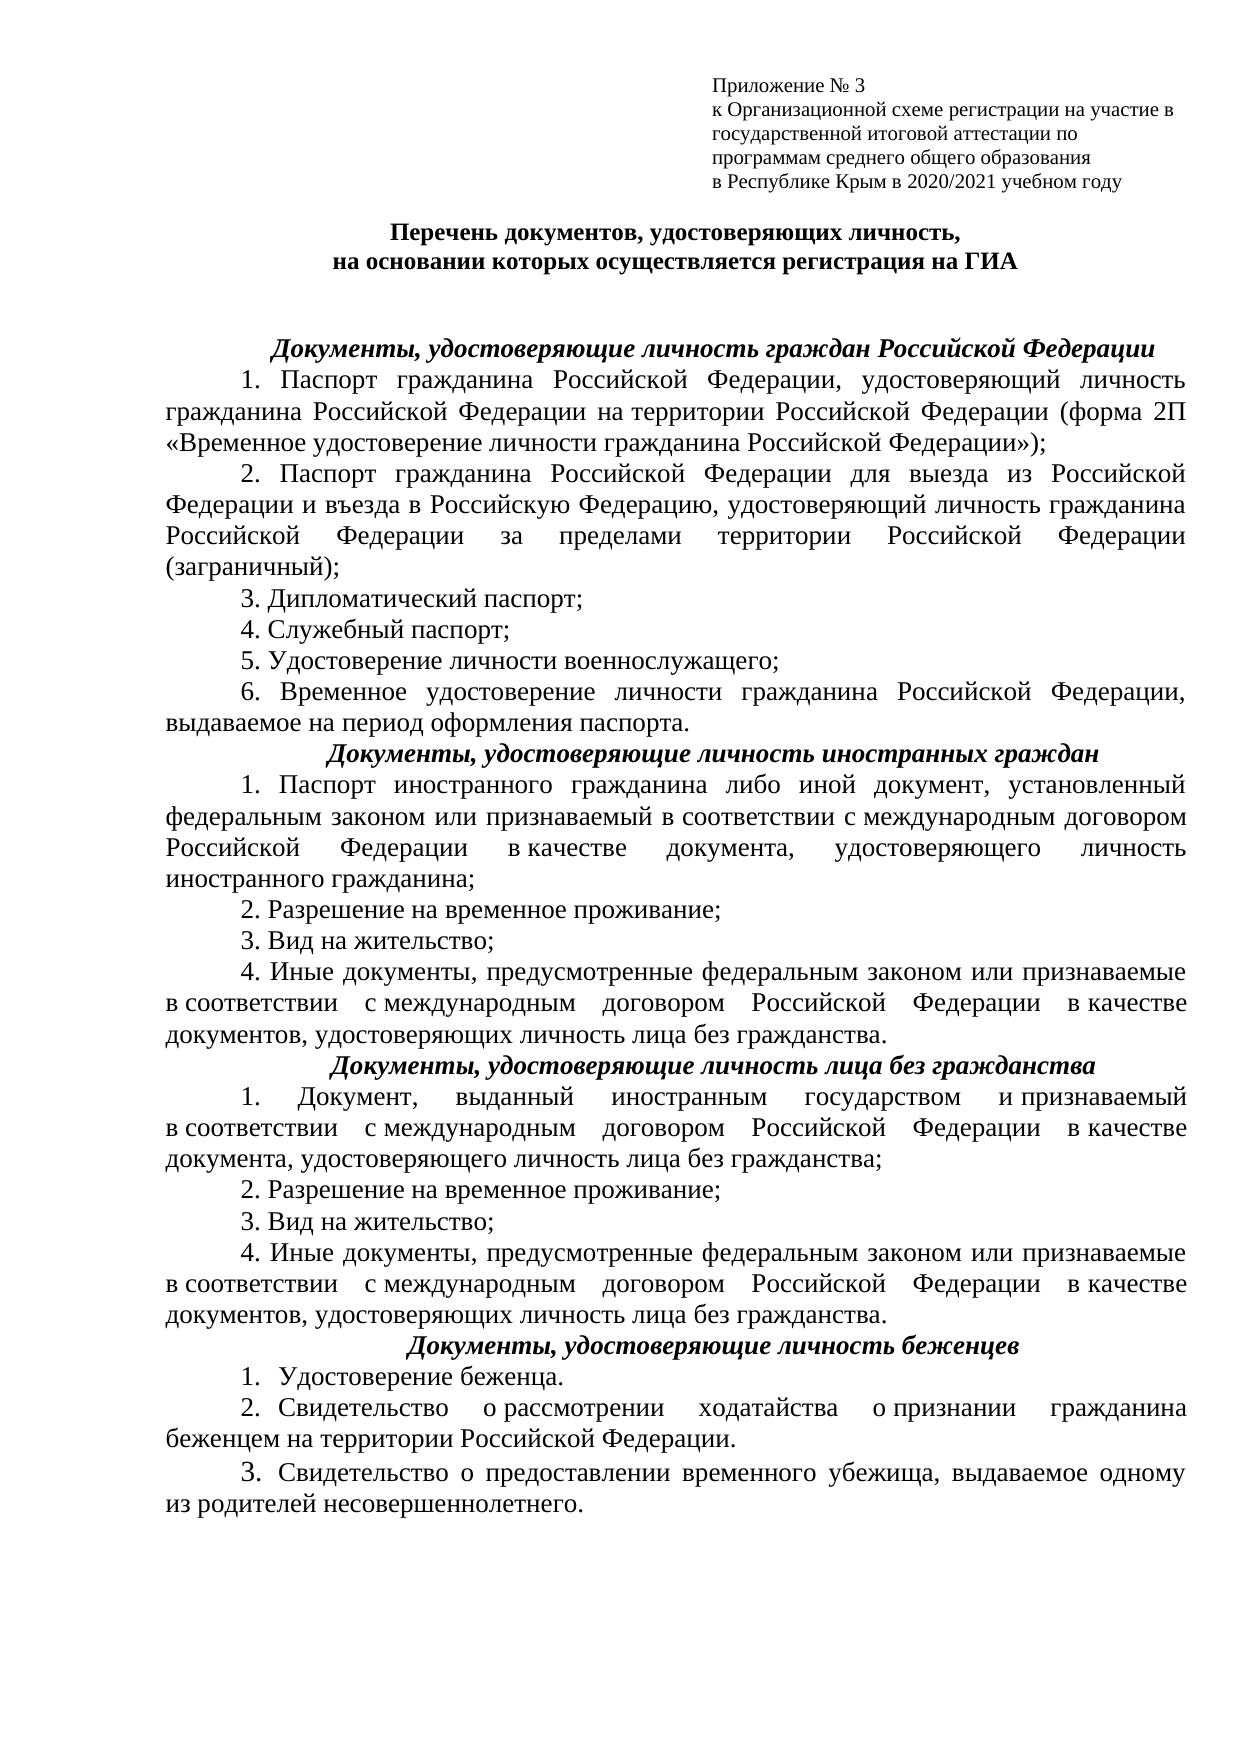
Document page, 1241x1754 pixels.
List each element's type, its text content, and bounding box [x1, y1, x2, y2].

text 4. Служебный паспорт; [165, 613, 1187, 644]
list Свидетельство о рассмотрении ходатайства о признании гражданина беженцем на территории Российской Федерации. [165, 1391, 1187, 1454]
text в Республике Крым в 2020/2021 учебном году [712, 169, 1185, 193]
text 3. Вид на жительство; [165, 1204, 1187, 1236]
text 2. Разрешение на временное проживание; [165, 893, 1187, 924]
list Удостоверение беженца. [165, 1360, 1187, 1391]
text к Организационной схеме регистрации на участие в государственной итоговой аттестации по программам среднего общего образования [712, 97, 1185, 169]
text Документы, удостоверяющие личность граждан Российской Федерации [165, 332, 1187, 364]
text 1. Паспорт иностранного гражданина либо иной документ, установленный федеральным законом или признаваемый в соответствии с международным договором Российской Федерации в качестве документа, удостоверяющего личность иностранного гражданина; [165, 768, 1187, 893]
text 5. Удостоверение личности военнослужащего; [165, 644, 1187, 675]
text 3. Дипломатический паспорт; [165, 582, 1187, 613]
text 2. Разрешение на временное проживание; [165, 1173, 1187, 1204]
text 4. Иные документы, предусмотренные федеральным законом или признаваемые в соответствии с международным договором Российской Федерации в качестве документов, удостоверяющих личность лица без гражданства. [165, 955, 1187, 1049]
text Перечень документов, удостоверяющих личность, [165, 217, 1185, 246]
text на основании которых осуществляется регистрация на ГИА [165, 246, 1185, 275]
text 4. Иные документы, предусмотренные федеральным законом или признаваемые в соответствии с международным договором Российской Федерации в качестве документов, удостоверяющих личность лица без гражданства. [165, 1236, 1187, 1329]
text Документы, удостоверяющие личность лица без гражданства [165, 1049, 1187, 1080]
text 1. Паспорт гражданина Российской Федерации, удостоверяющий личность гражданина Российской Федерации на территории Российской Федерации (форма 2П «Временное удостоверение личности гражданина Российской Федерации»); [165, 364, 1187, 457]
text Документы, удостоверяющие личность иностранных граждан [165, 737, 1187, 768]
text 2. Паспорт гражданина Российской Федерации для выезда из Российской Федерации и въезда в Российскую Федерацию, удостоверяющий личность гражданина Российской Федерации за пределами территории Российской Федерации (заграничный); [165, 457, 1187, 582]
text 6. Временное удостоверение личности гражданина Российской Федерации, выдаваемое на период оформления паспорта. [165, 675, 1187, 737]
text Приложение № 3 [712, 73, 1187, 97]
list Свидетельство о предоставлении временного убежища, выдаваемое одному из родителей несовершеннолетнего. [165, 1454, 1187, 1518]
text Документы, удостоверяющие личность беженцев [165, 1329, 1187, 1360]
text 3. Вид на жительство; [165, 924, 1187, 955]
text 1. Документ, выданный иностранным государством и признаваемый в соответствии с международным договором Российской Федерации в качестве документа, удостоверяющего личность лица без гражданства; [165, 1080, 1187, 1173]
